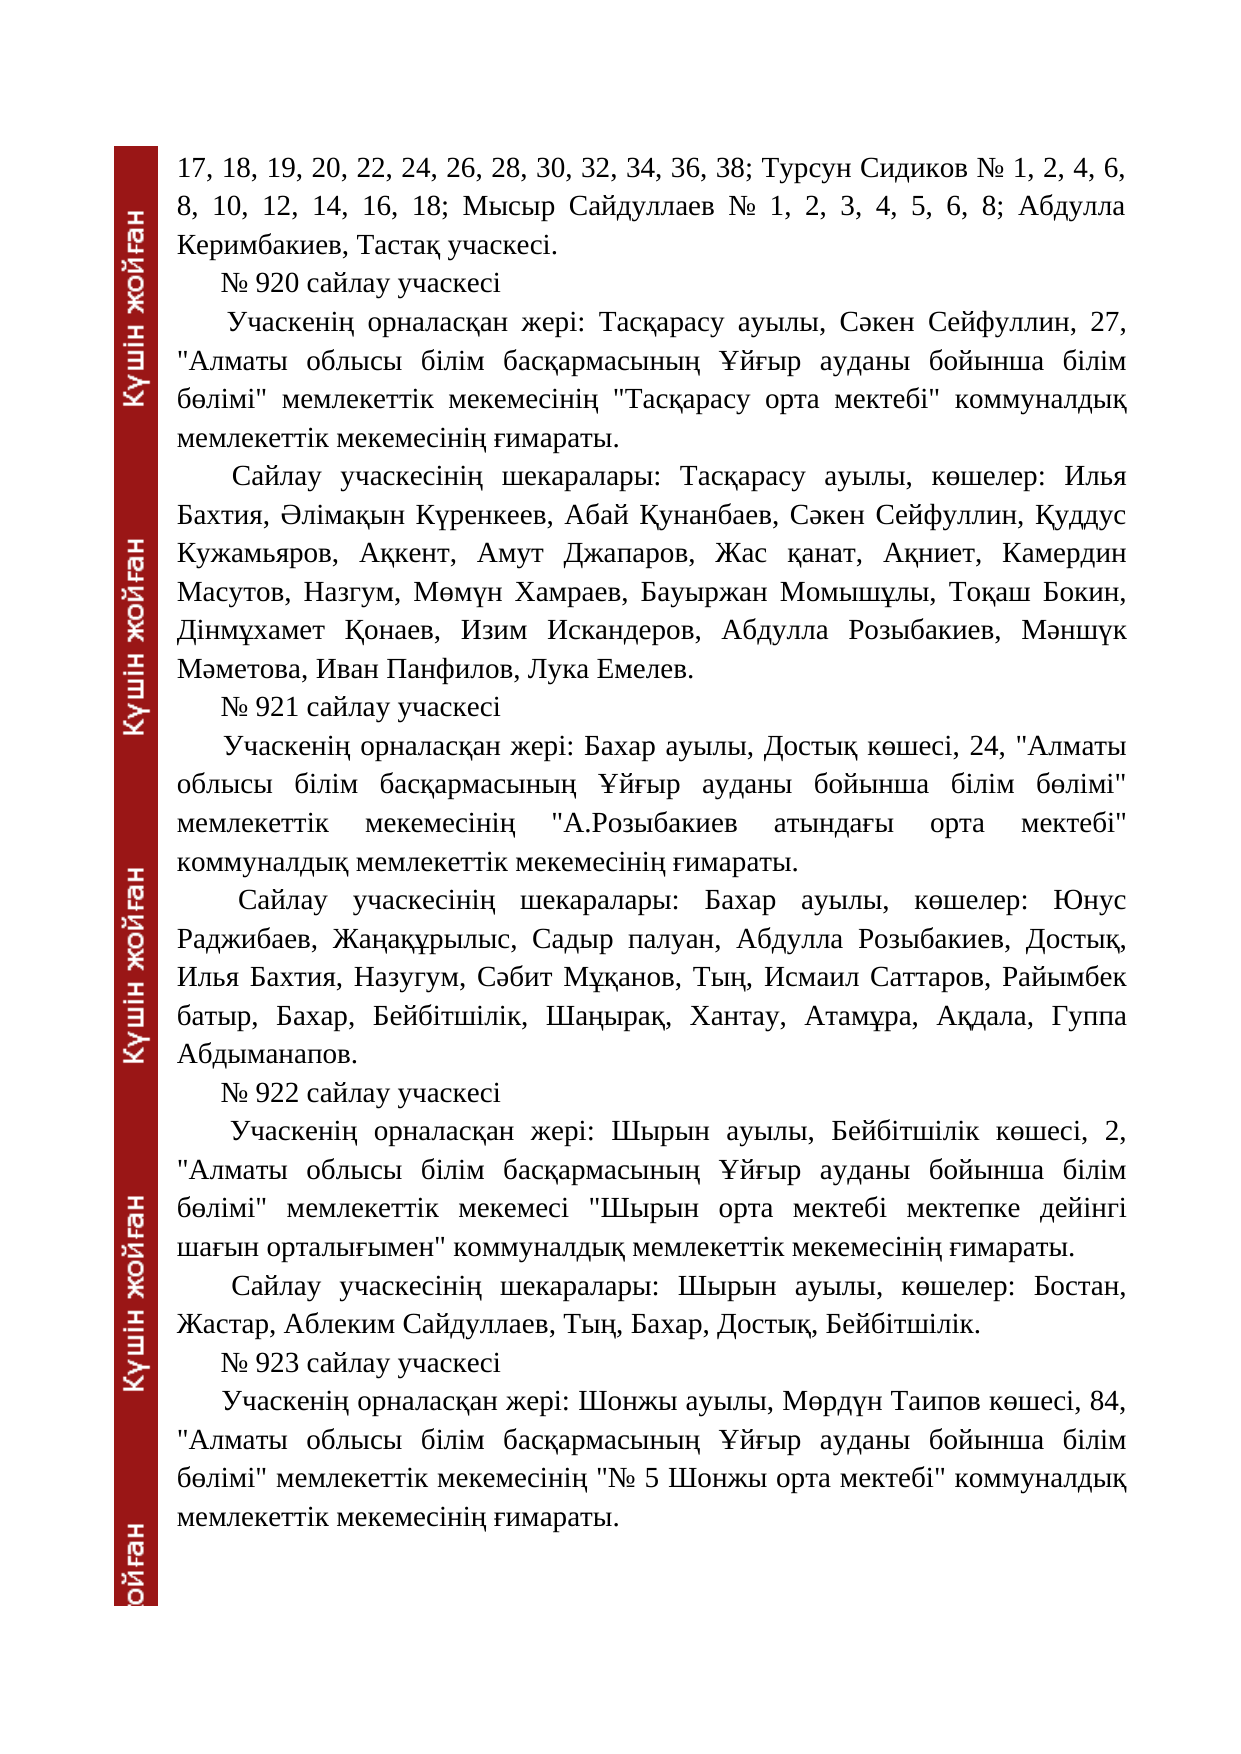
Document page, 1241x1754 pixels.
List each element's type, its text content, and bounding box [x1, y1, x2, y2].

text Сайлау учаскесінің шекаралары: Бахар ауылы, көшелер: Юнус Раджибаев, Жаңақұрылыс, Садыр палуан, Абдулла Розыбакиев, Достық, Илья Бахтия, Назугум, Сәбит Мұқанов, Тың, Исмаил Саттаров, Райымбек батыр, Бахар, Бейбітшілік, Шаңырақ, Хантау, Атамұра, Ақдала, Гуппа Абдыманапов. [112, 882, 1128, 1070]
text Сайлау учаскесінің шекаралары: Тасқарасу ауылы, көшелер: Илья Бахтия, Әлімақын Күренкеев, Абай Қунанбаев, Сәкен Сейфуллин, Қуддус Кужамьяров, Ақкент, Амут Джапаров, Жас қанат, Ақниет, Камердин Масутов, Назгум, Мөмүн Хамраев, Бауыржан Момышұлы, Тоқаш Бокин, Дінмұхамет Қонаев, Изим Искандеров, Абдулла Розыбакиев, Мәншүк Мәметова, Иван Панфилов, Лука Емелев. [112, 458, 1128, 684]
picture [114, 1263, 158, 1268]
text Учаскенің орналасқан жері: Тасқарасу ауылы, Сәкен Сейфуллин, 27, "Алматы облысы білім басқармасының Ұйғыр ауданы бойынша білім бөлімі" мемлекеттік мекемесінің "Тасқарасу орта мектебі" коммуналдық мемлекеттік мекемесінің ғимараты. [112, 304, 1128, 453]
picture [114, 453, 158, 458]
picture [114, 877, 158, 882]
text Учаскенің орналасқан жері: Бахар ауылы, Достық көшесі, 24, "Алматы облысы білім басқармасының Ұйғыр ауданы бойынша білім бөлімі" мемлекеттік мекемесінің "А.Розыбакиев атындағы орта мектебі" коммуналдық мемлекеттік мекемесінің ғимараты. [112, 728, 1128, 877]
picture [114, 684, 158, 689]
text № 921 сайлау учаскесі [112, 689, 1128, 723]
picture [114, 146, 158, 150]
picture [114, 1340, 158, 1345]
picture [114, 1532, 158, 1606]
text Сайлау учаскесінің шекаралары: Шырын ауылы, көшелер: Бостан, Жастар, Аблеким Сайдуллаев, Тың, Бахар, Достық, Бейбітшілік. [112, 1268, 1128, 1340]
text № 923 сайлау учаскесі [112, 1345, 1128, 1378]
text Учаскенің орналасқан жері: Шонжы ауылы, Мөрдүн Таипов көшесі, 84, "Алматы облысы білім басқармасының Ұйғыр ауданы бойынша білім бөлімі" мемлекеттік мекемесінің "№ 5 Шонжы орта мектебі" коммуналдық мемлекеттік мекемесінің ғимараты. [112, 1383, 1128, 1532]
text № 922 сайлау учаскесі [112, 1075, 1128, 1108]
picture [114, 1070, 158, 1075]
text № 920 сайлау учаскесі [112, 266, 1128, 299]
picture [114, 723, 158, 728]
text Учаскенің орналасқан жері: Шырын ауылы, Бейбітшілік көшесі, 2, "Алматы облысы білім басқармасының Ұйғыр ауданы бойынша білім бөлімі" мемлекеттік мекемесі "Шырын орта мектебі мектепке дейінгі шағын орталығымен" коммуналдық мемлекеттік мекемесінің ғимараты. [112, 1113, 1128, 1263]
picture [114, 299, 158, 304]
picture [114, 1378, 158, 1383]
picture [114, 1108, 158, 1113]
picture [114, 261, 158, 266]
